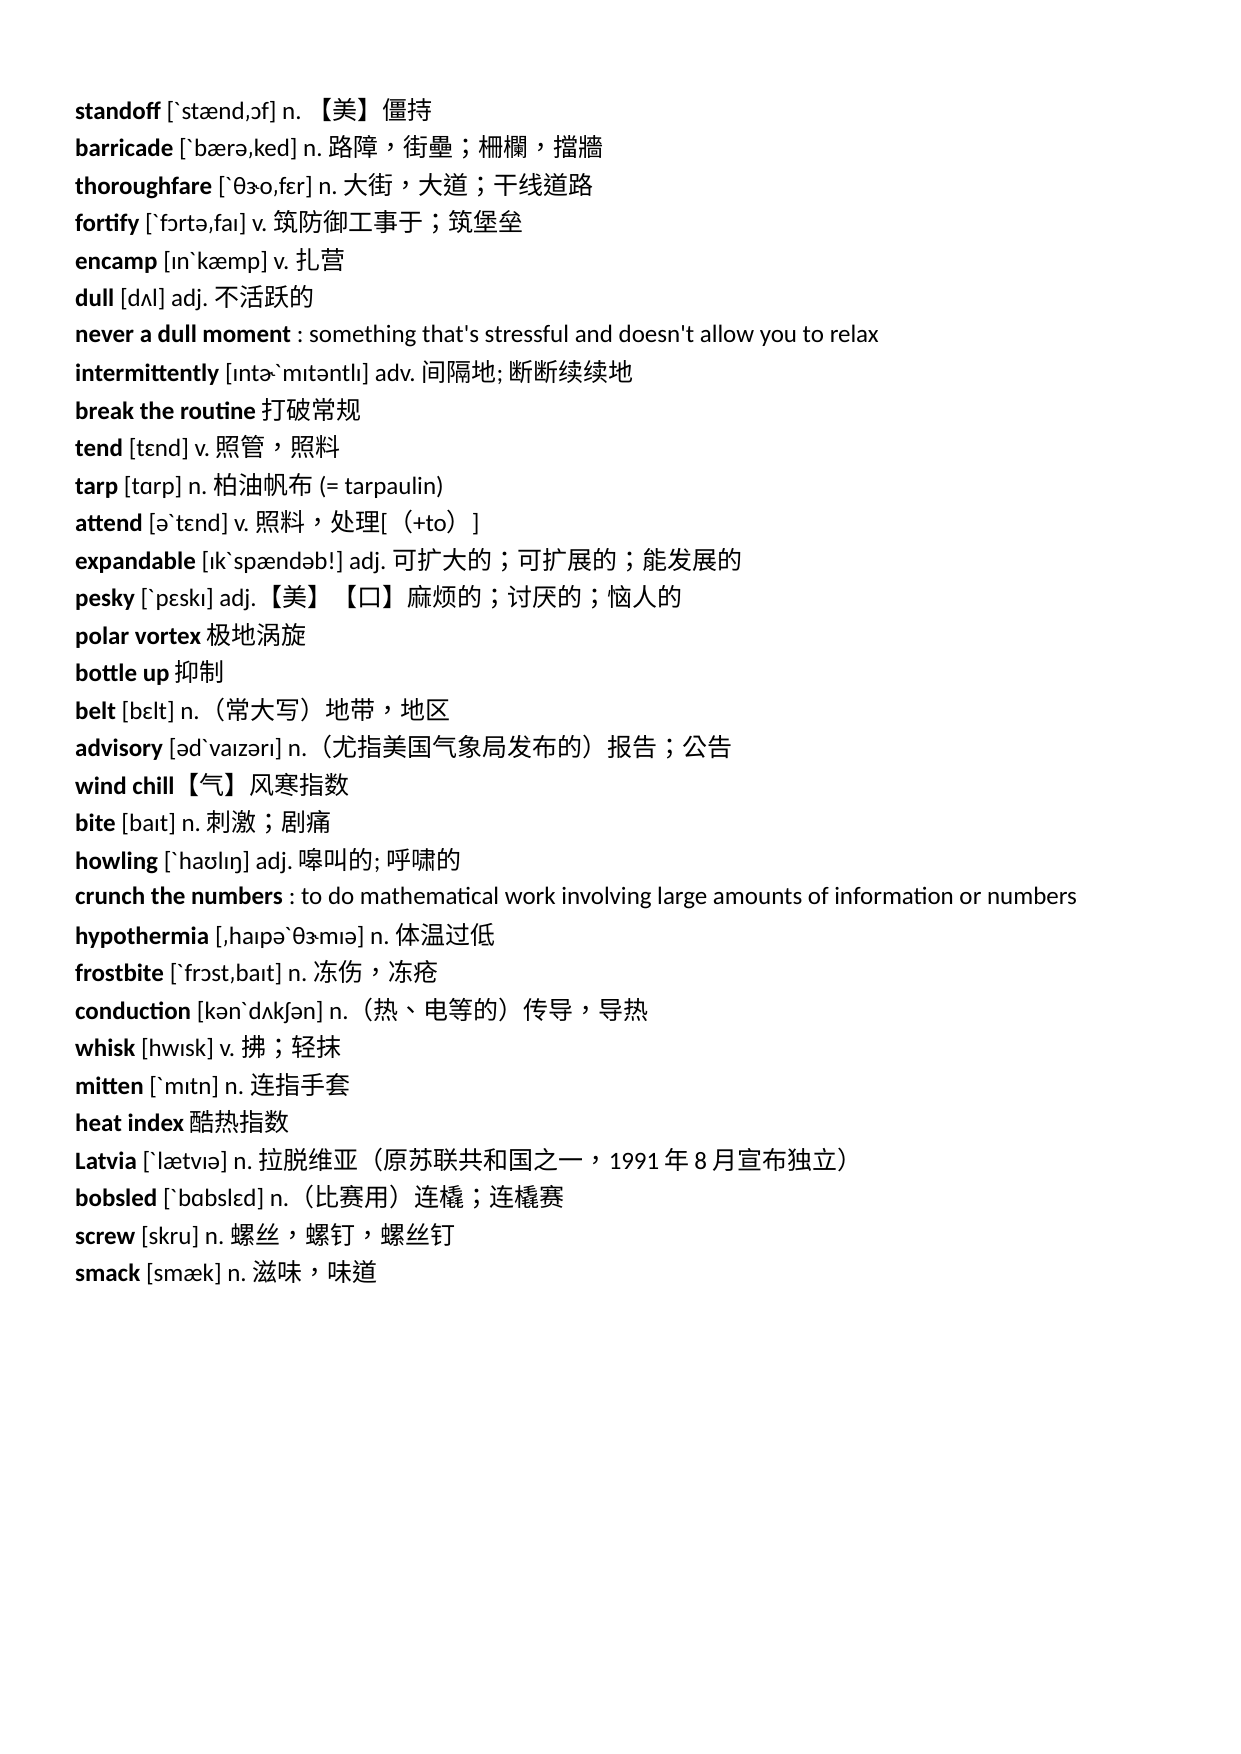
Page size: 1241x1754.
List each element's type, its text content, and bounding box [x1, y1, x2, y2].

text advisory [ədˋvaɪzərɪ] n.（尤指美国气象局发布的）报告；公告 [75, 727, 1165, 764]
text screw [skru] n. 螺丝，螺钉，螺丝钉 [75, 1214, 1165, 1252]
text fortify [ˋfɔrtə͵faɪ] v. 筑防御工事于；筑堡垒 [75, 202, 1165, 239]
text pesky [ˋpɛskɪ] adj.【美】【口】麻烦的；讨厌的；恼人的 [75, 577, 1165, 614]
text intermittently [ɪntɚˋmɪtəntlɪ] adv. 间隔地; 断断续续地 [75, 352, 1165, 389]
text break the routine打破常规 [75, 389, 1165, 427]
text frostbite [ˋfrɔst͵baɪt] n. 冻伤，冻疮 [75, 952, 1165, 989]
text barricade [ˋbærə͵ked] n. 路障，街壘；柵欄，擋牆 [75, 127, 1165, 164]
text encamp [ɪnˋkæmp] v. 扎营 [75, 239, 1165, 277]
text bottle up抑制 [75, 652, 1165, 689]
text howling [ˋhaʊlɪŋ] adj. 嗥叫的; 呼啸的 [75, 839, 1165, 877]
text smack [smæk] n. 滋味，味道 [75, 1252, 1165, 1289]
text mitten [ˋmɪtn] n. 连指手套 [75, 1064, 1165, 1102]
text bite [baɪt] n. 刺激；剧痛 [75, 802, 1165, 839]
text bobsled [ˋbɑbslɛd] n.（比赛用）连橇；连橇赛 [75, 1177, 1165, 1214]
text standoff [ˋstænd͵ɔf] n. 【美】僵持 [75, 89, 1165, 127]
text never a dull moment : something that's stressful and doesn't allow you to relax [75, 314, 1165, 352]
text whisk [hwɪsk] v. 拂；轻抹 [75, 1027, 1165, 1064]
text tend [tɛnd] v. 照管，照料 [75, 427, 1165, 464]
text attend [əˋtɛnd] v. 照料，处理[（+to）] [75, 502, 1165, 539]
text expandable [ɪkˋspændəb!] adj. 可扩大的；可扩展的；能发展的 [75, 539, 1165, 577]
text wind chill【气】风寒指数 [75, 764, 1165, 802]
text conduction [kənˋdʌkʃən] n.（热、电等的）传导，导热 [75, 989, 1165, 1027]
text dull [dʌl] adj. 不活跃的 [75, 277, 1165, 314]
text heat index酷热指数 [75, 1102, 1165, 1139]
text belt [bɛlt] n.（常大写）地带，地区 [75, 689, 1165, 727]
text crunch the numbers : to do mathematical work involving large amounts of information or numbers [75, 877, 1165, 914]
text tarp [tɑrp] n. 柏油帆布 (= tarpaulin) [75, 464, 1165, 502]
text polar vortex极地涡旋 [75, 614, 1165, 652]
text thoroughfare [ˋθɝo͵fɛr] n. 大街，大道；干线道路 [75, 164, 1165, 202]
text hypothermia [͵haɪpəˋθɝmɪə] n. 体温过低 [75, 914, 1165, 952]
text Latvia [ˋlætvɪə] n. 拉脱维亚（原苏联共和国之一，1991年8月宣布独立） [75, 1139, 1165, 1177]
